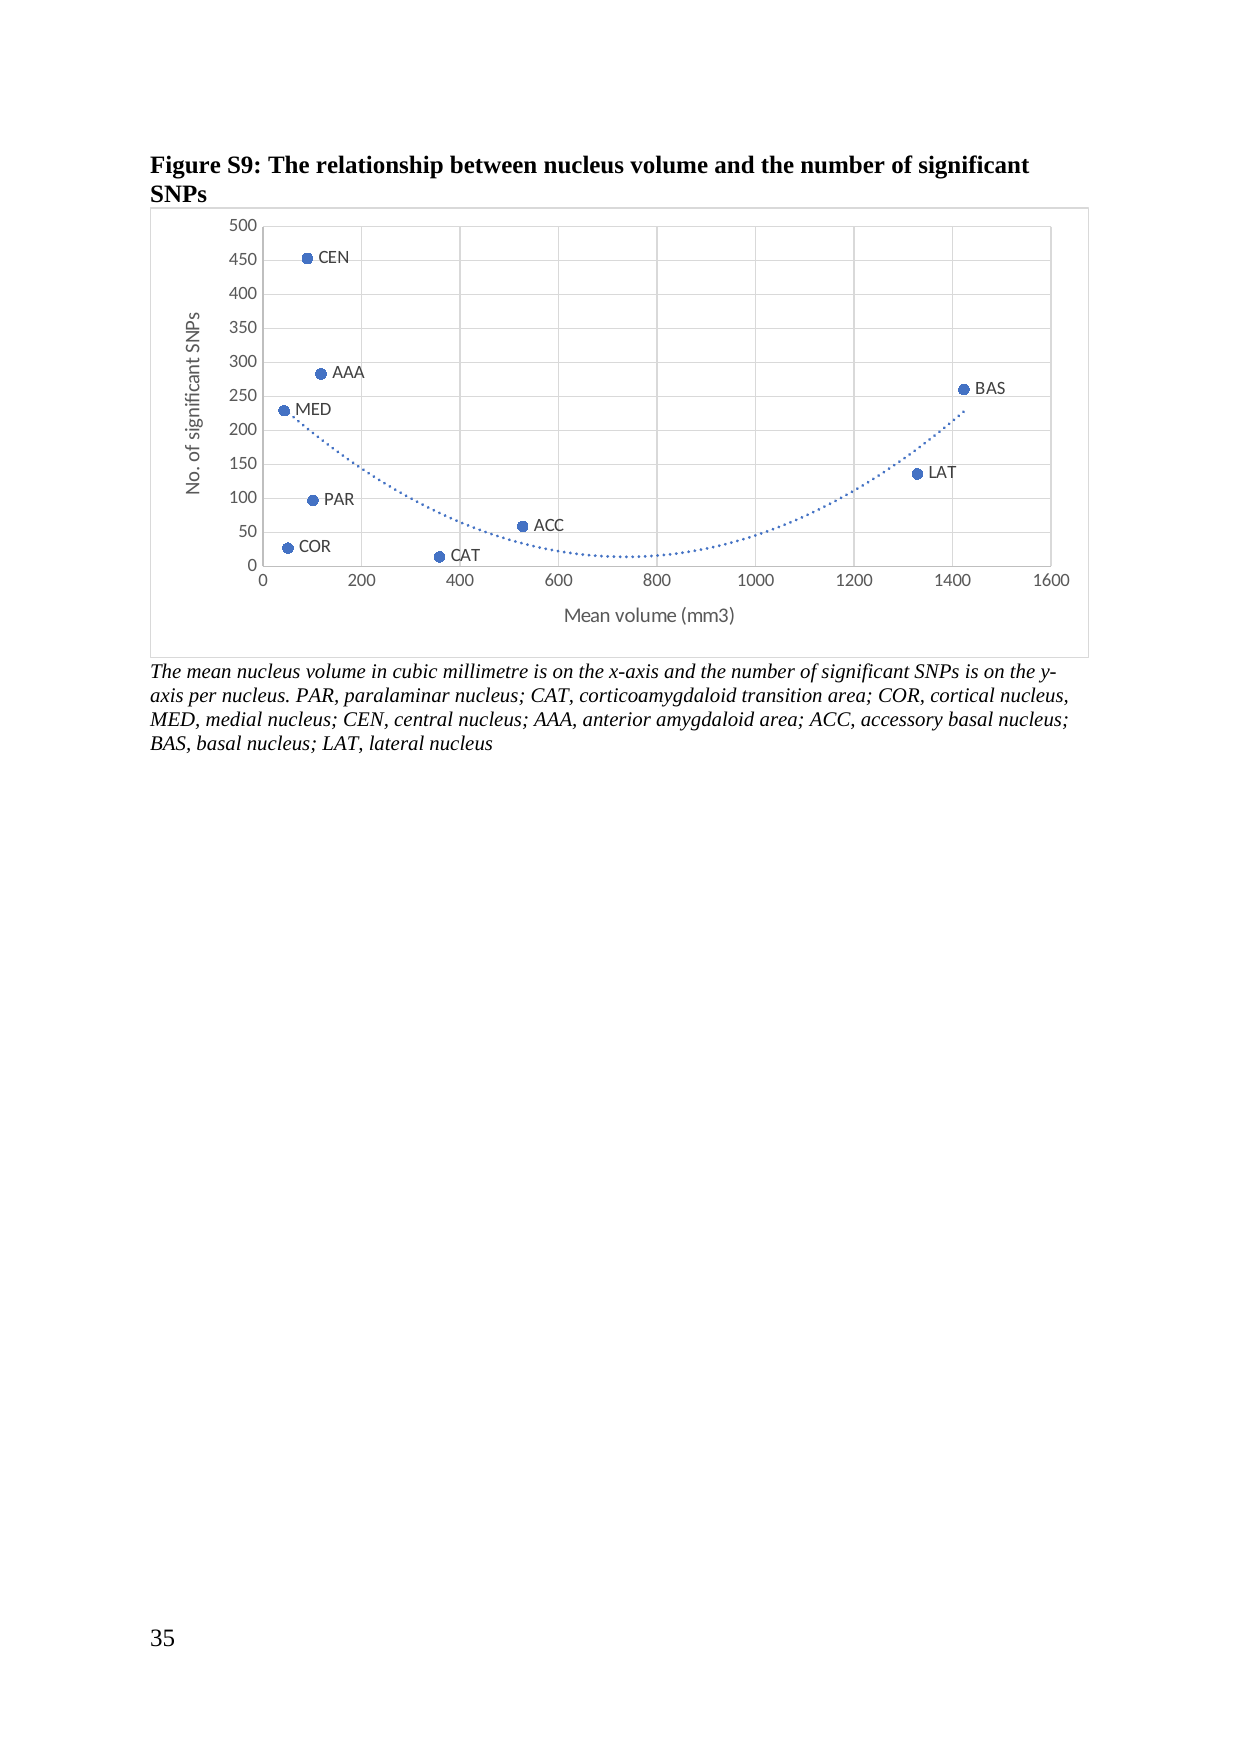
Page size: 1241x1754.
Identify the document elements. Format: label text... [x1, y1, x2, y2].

text Figure S9: The relationship between nucleus volume and the number of significant SNPs [150, 150, 1090, 207]
text The mean nucleus volume in cubic millimetre is on the x-axis and the number of significant SNPs is on the y-axis per nucleus. PAR, paralaminar nucleus; CAT, corticoamygdaloid transition area; COR, cortical nucleus, MED, medial nucleus; CEN, central nucleus; AAA, anterior amygdaloid area; ACC, accessory basal nucleus; BAS, basal nucleus; LAT, lateral nucleus [150, 658, 1090, 755]
